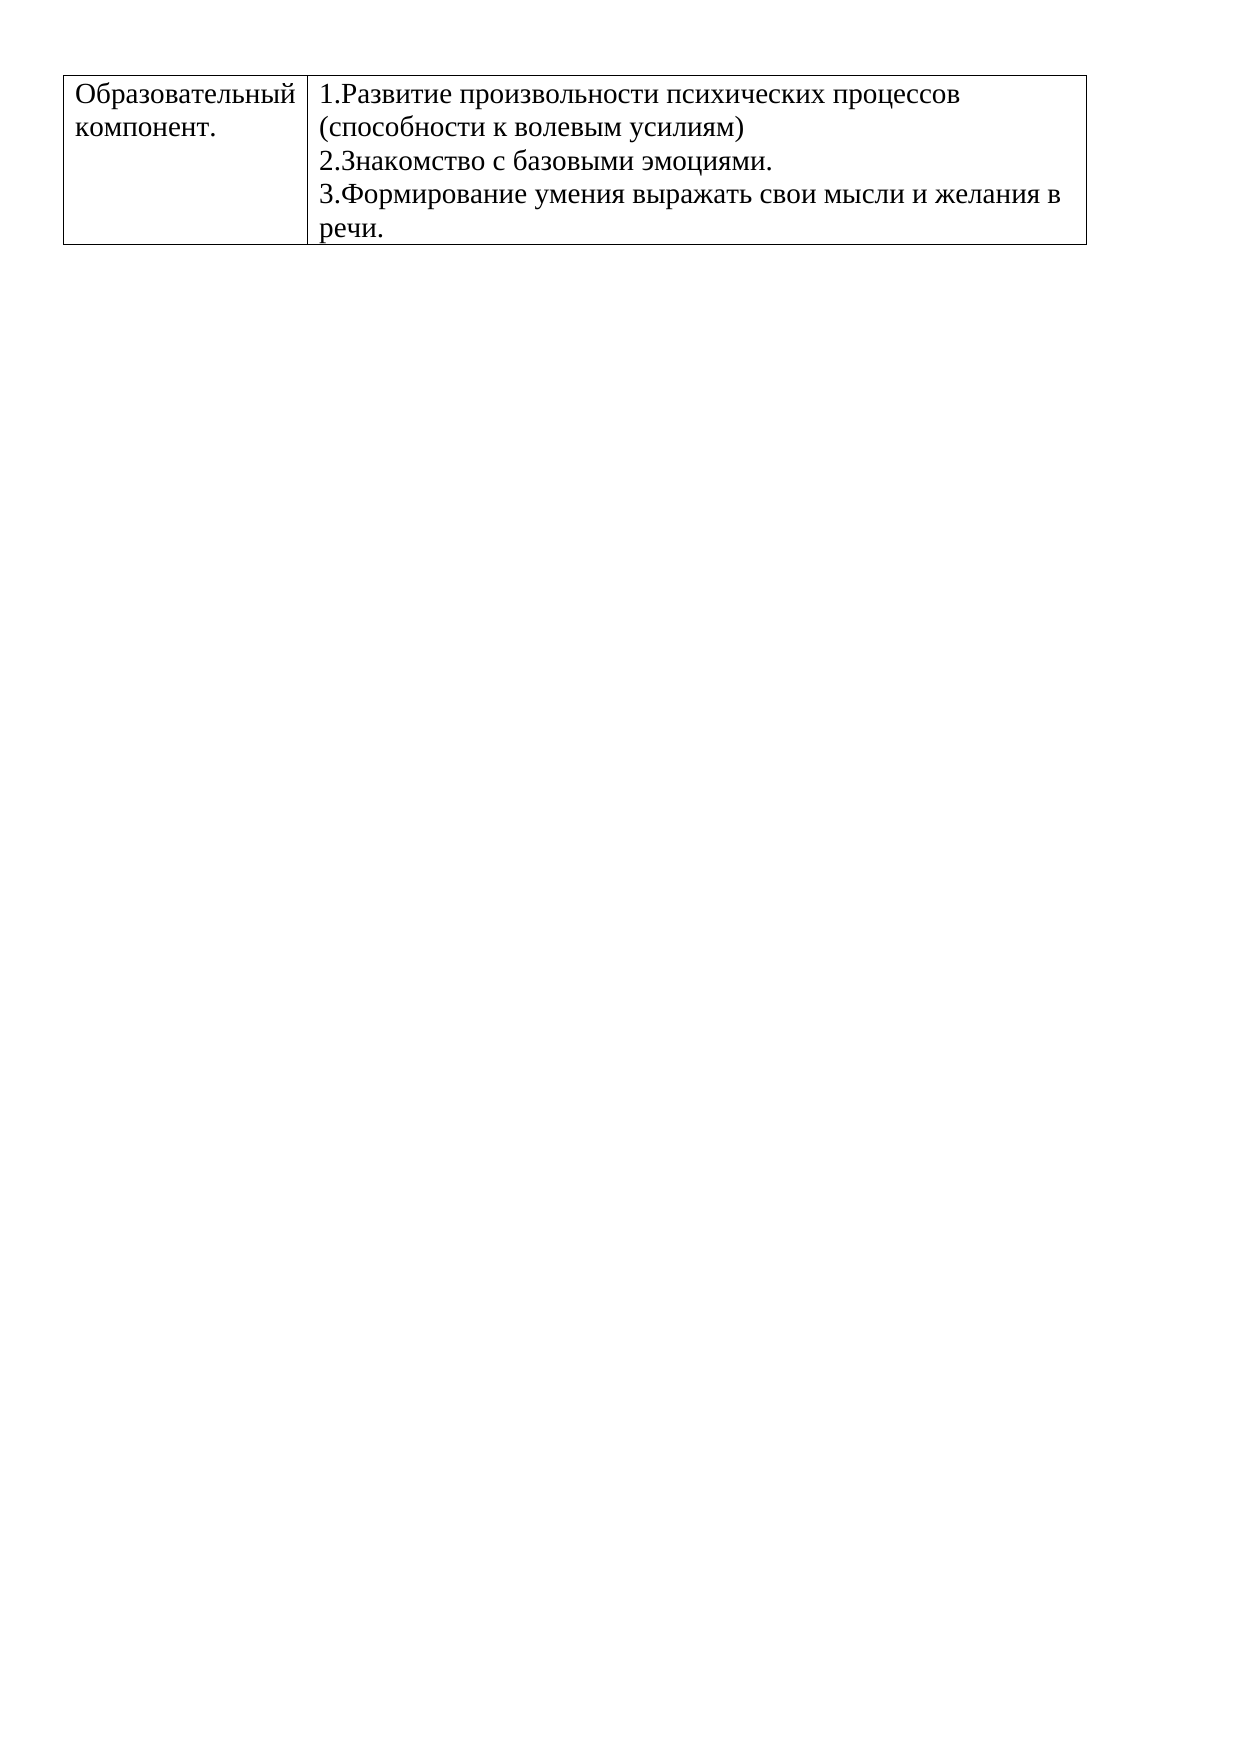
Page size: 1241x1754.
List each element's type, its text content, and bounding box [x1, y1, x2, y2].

table_cell Образовательный компонент. [64, 76, 307, 244]
table_cell 1.Развитие произвольности психических процессов (способности к волевым усилиям) 2.Знакомство с базовыми эмоциями. 3.Формирование умения выражать свои мысли и желания в речи. [308, 76, 1086, 244]
